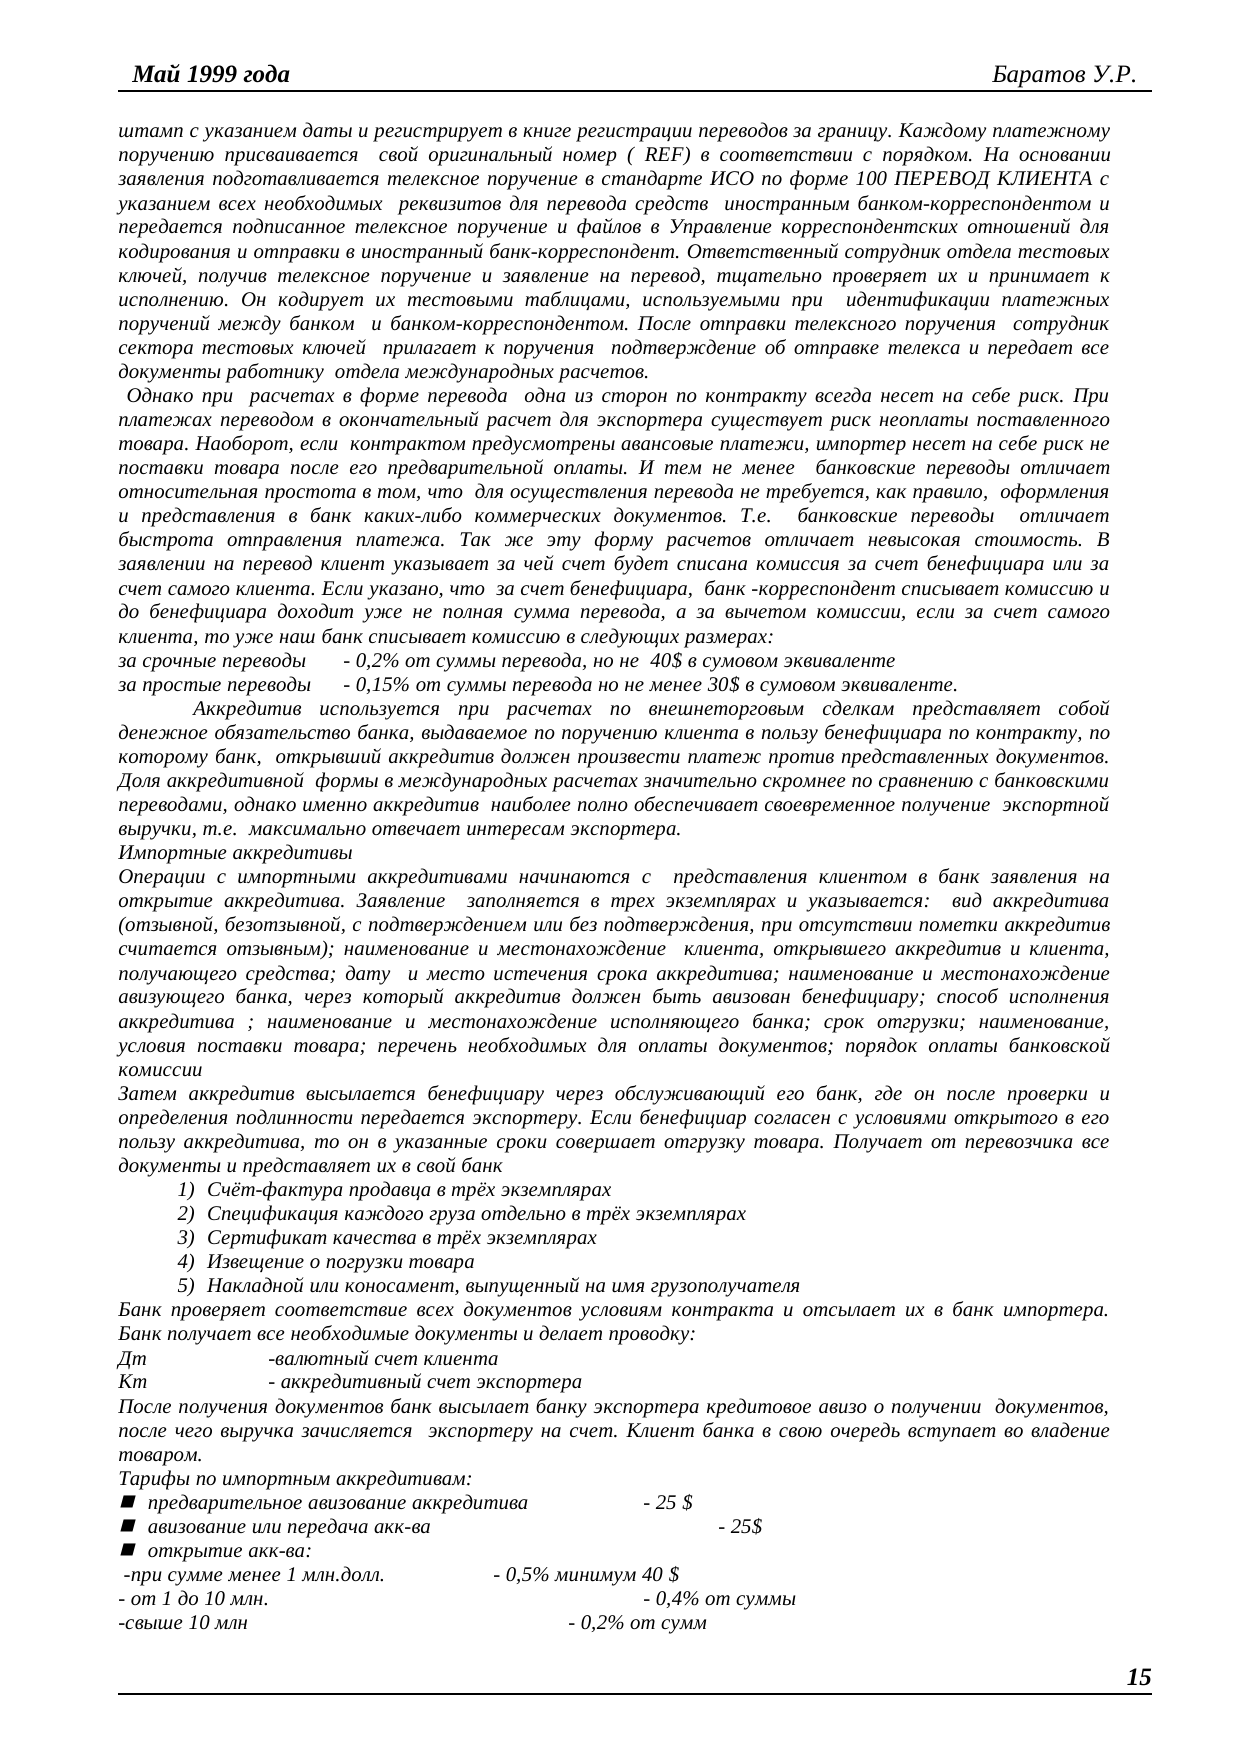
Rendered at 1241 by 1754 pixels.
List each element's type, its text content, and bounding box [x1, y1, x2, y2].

list открытие акк-ва: [118, 1538, 1111, 1562]
text Банк проверяет соответствие всех документов условиям контракта и отсылает их в банк импортера. Банк получает все необходимые документы и делает проводку: [118, 1297, 1111, 1345]
text Импортные аккредитивы [118, 840, 1111, 864]
text Однако при расчетах в форме перевода одна из сторон по контракту всегда несет на себе риск. При платежах переводом в окончательный расчет для экспортера существует риск неоплаты поставленного товара. Наоборот, если контрактом предусмотрены авансовые платежи, импортер несет на себе риск не поставки товара после его предварительной оплаты. И тем не менее банковские переводы отличает относительная простота в том, что для осуществления перевода не требуется, как правило, оформления и представления в банк каких-либо коммерческих документов. Т.е. банковские переводы отличает быстрота отправления платежа. Так же эту форму расчетов отличает невысокая стоимость. В заявлении на перевод клиент указывает за чей счет будет списана комиссия за счет бенефициара или за счет самого клиента. Если указано, что за счет бенефициара, банк -корреспондент списывает комиссию и до бенефициара доходит уже не полная сумма перевода, а за вычетом комиссии, если за счет самого клиента, то уже наш банк списывает комиссию в следующих размерах: [118, 383, 1111, 647]
list Спецификация каждого груза отдельно в трёх экземплярах [177, 1201, 1152, 1225]
list Накладной или коносамент, выпущенный на имя грузополучателя [177, 1273, 1152, 1297]
text Затем аккредитив высылается бенефициару через обслуживающий его банк, где он после проверки и определения подлинности передается экспортеру. Если бенефициар согласен с условиями открытого в его пользу аккредитива, то он в указанные сроки совершает отгрузку товара. Получает от перевозчика все документы и представляет их в свой банк [118, 1081, 1111, 1177]
text После получения документов банк высылает банку экспортера кредитовое авизо о получении документов, после чего выручка зачисляется экспортеру на счет. Клиент банка в свою очередь вступает во владение товаром. [118, 1393, 1111, 1466]
text Операции с импортными аккредитивами начинаются с представления клиентом в банк заявления на открытие аккредитива. Заявление заполняется в трех экземплярах и указывается: вид аккредитива (отзывной, безотзывной, с подтверждением или без подтверждения, при отсутствии пометки аккредитив считается отзывным); наименование и местонахождение клиента, открывшего аккредитив и клиента, получающего средства; дату и место истечения срока аккредитива; наименование и местонахождение авизующего банка, через который аккредитив должен быть авизован бенефициару; способ исполнения аккредитива ; наименование и местонахождение исполняющего банка; срок отгрузки; наименование, условия поставки товара; перечень необходимых для оплаты документов; порядок оплаты банковской комиссии [118, 864, 1111, 1081]
list Извещение о погрузки товара [177, 1249, 1152, 1273]
text за простые переводы - 0,15% от суммы перевода но не менее 30$ в сумовом эквиваленте. [118, 672, 1111, 696]
text -при сумме менее 1 млн.долл. - 0,5% минимум 40 $ [118, 1562, 1111, 1586]
text Дт -валютный счет клиента [118, 1345, 1111, 1369]
text Тарифы по импортным аккредитивам: [118, 1466, 1111, 1490]
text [118, 118, 1111, 383]
text за срочные переводы - 0,2% от суммы перевода, но не 40$ в сумовом эквиваленте [118, 647, 1111, 672]
text Кт - аккредитивный счет экспортера [118, 1369, 1111, 1393]
list предварительное авизование аккредитива - 25 $ [118, 1490, 1111, 1514]
list авизование или передача акк-ва - 25$ [118, 1514, 1111, 1538]
text - от 1 до 10 млн. - 0,4% от суммы [118, 1586, 1111, 1610]
list Счёт-фактура продавца в трёх экземплярах [177, 1177, 1152, 1201]
text -свыше 10 млн - 0,2% от сумм [118, 1610, 1111, 1634]
text Аккредитив используется при расчетах по внешнеторговым сделкам представляет собой денежное обязательство банка, выдаваемое по поручению клиента в пользу бенефициара по контракту, по которому банк, открывший аккредитив должен произвести платеж против представленных документов. Доля аккредитивной формы в международных расчетах значительно скромнее по сравнению с банковскими переводами, однако именно аккредитив наиболее полно обеспечивает своевременное получение экспортной выручки, т.е. максимально отвечает интересам экспортера. [118, 696, 1111, 840]
list Сертификат качества в трёх экземплярах [177, 1225, 1152, 1249]
